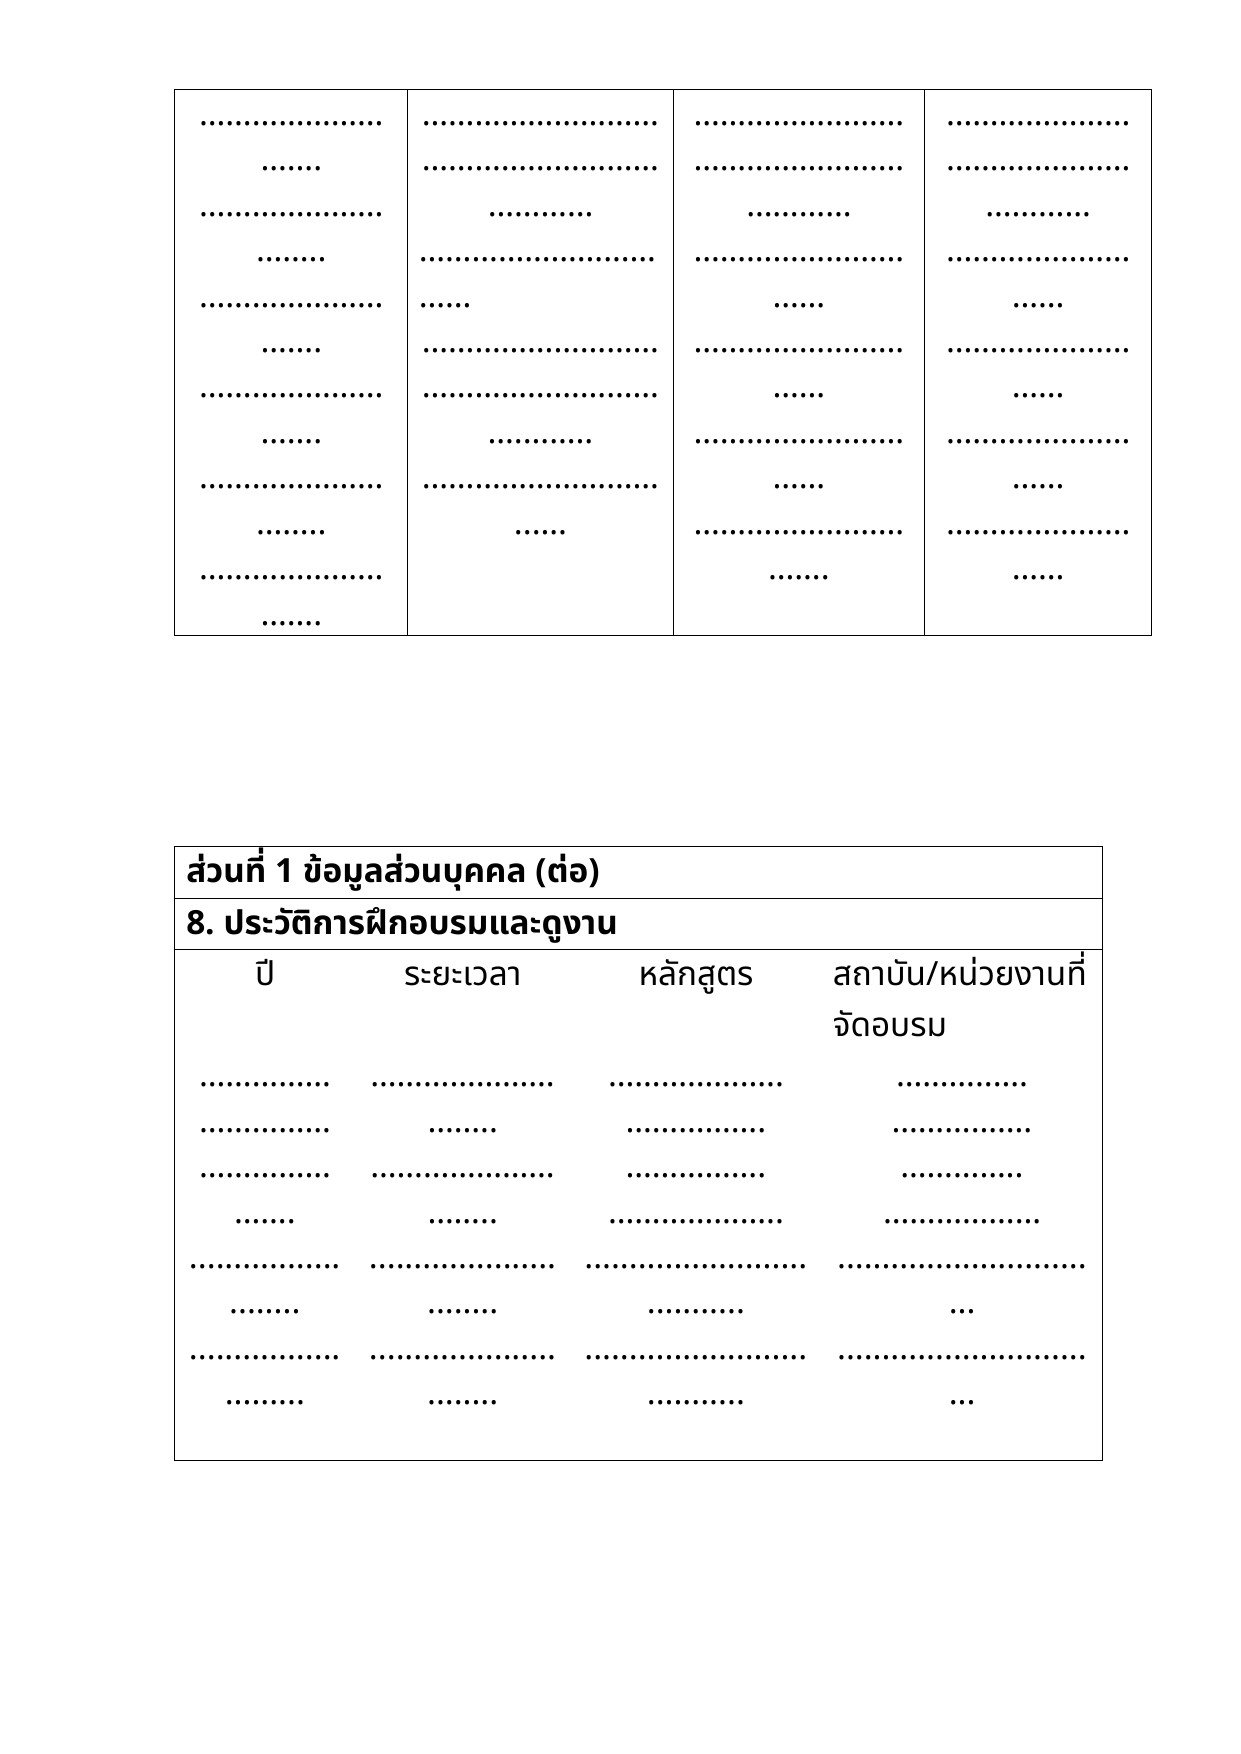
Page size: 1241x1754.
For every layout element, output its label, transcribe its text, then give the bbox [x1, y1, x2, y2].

table_cell …………………………………………………… ………………………… ………………………… ………………………… …………………………. [674, 90, 924, 635]
table_header ส่วนที่ 1 ข้อมูลส่วนบุคคล (ต่อ) [175, 847, 1102, 897]
table_cell ………..….……………. …………..……………… ............................... ............................... [821, 1051, 1102, 1460]
table_cell ……………………….……………………….. ………………………. ……………………….……………………….. ………………………. [175, 90, 407, 635]
table_cell สถาบัน/หน่วยงานที่จัดอบรม [821, 950, 1102, 1051]
table_cell ………………………………………………………… …………………………… ………………………………………………….…….. ………………………..…. [408, 90, 673, 635]
table_cell ……………………………………………. ......................... .......................... [175, 1051, 355, 1460]
table_cell ………………..……………. …………….……………….. .................................... .................................... [570, 1051, 821, 1460]
table_cell 8. ประวัติการฝึกอบรมและดูงาน [175, 899, 1102, 949]
table_cell ระยะเวลา [355, 950, 570, 1051]
table_cell ……………………………………………… ……………………… ……………………… ……………………… ……………………… [925, 90, 1151, 635]
table_cell หลักสูตร [570, 950, 821, 1051]
table_cell ………………….……. ……………………….. ............................. ............................. [355, 1051, 570, 1460]
table_cell ปี [175, 950, 355, 1051]
